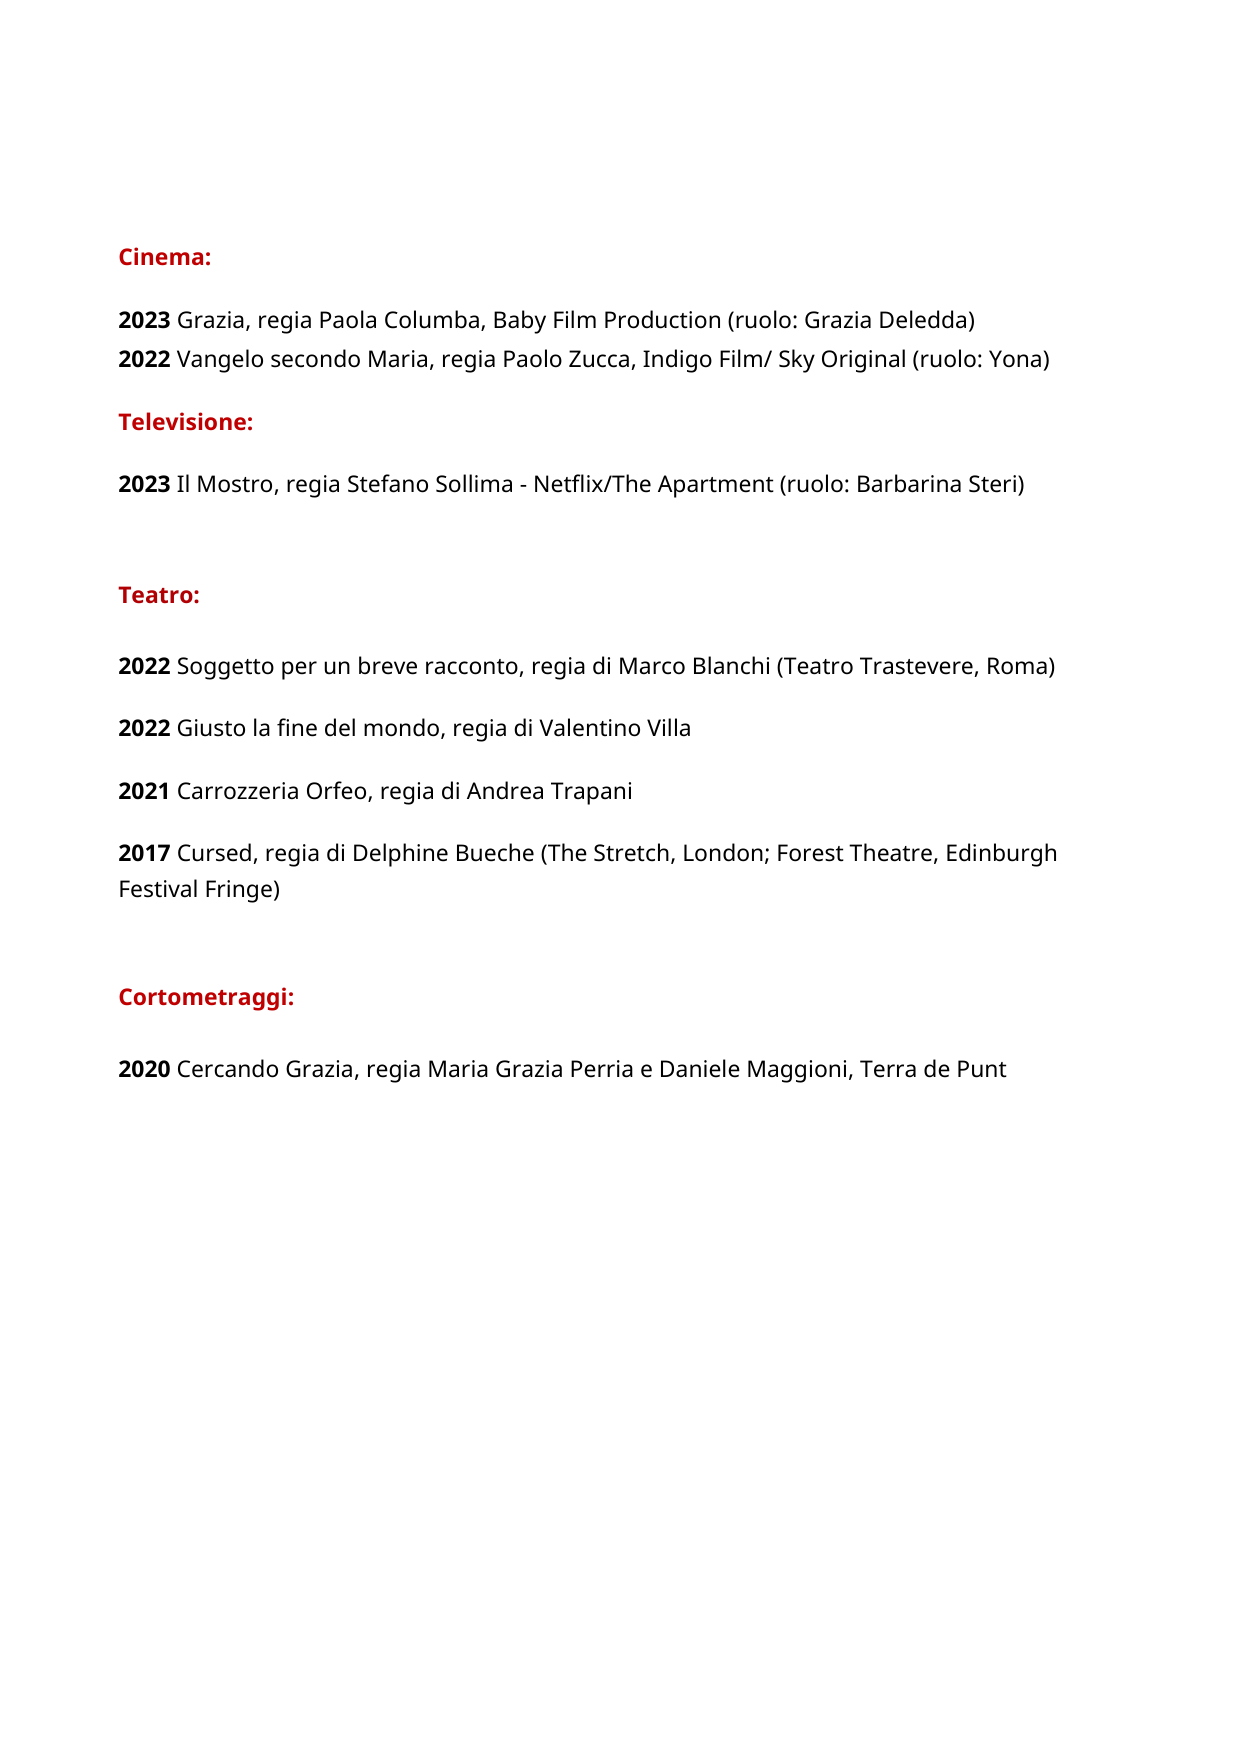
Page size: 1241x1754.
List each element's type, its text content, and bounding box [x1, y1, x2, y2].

text Televisione: [118, 406, 1122, 437]
text Cinema: [118, 241, 1122, 273]
text Teatro: [118, 571, 1122, 610]
text 2017 Cursed, regia di Delphine Bueche (The Stretch, London; Forest Theatre, Edinburgh Festival Fringe) [118, 837, 1122, 904]
text 2022 Soggetto per un breve racconto, regia di Marco Blanchi (Teatro Trastevere, Roma) [118, 650, 1122, 681]
text 2023 Grazia, regia Paola Columba, Baby Film Production (ruolo: Grazia Deledda) [118, 304, 1122, 335]
text 2021 Carrozzeria Orfeo, regia di Andrea Trapani [118, 775, 1122, 806]
text Cortometraggi: [118, 981, 1122, 1012]
text 2022 Giusto la fine del mondo, regia di Valentino Villa [118, 712, 1122, 743]
text 2023 Il Mostro, regia Stefano Sollima - Netflix/The Apartment (ruolo: Barbarina Steri) [118, 468, 1122, 500]
text 2020 Cercando Grazia, regia Maria Grazia Perria e Daniele Maggioni, Terra de Punt [118, 1053, 1122, 1084]
text 2022 Vangelo secondo Maria, regia Paolo Zucca, Indigo Film/ Sky Original (ruolo: Yona) [118, 335, 1122, 375]
